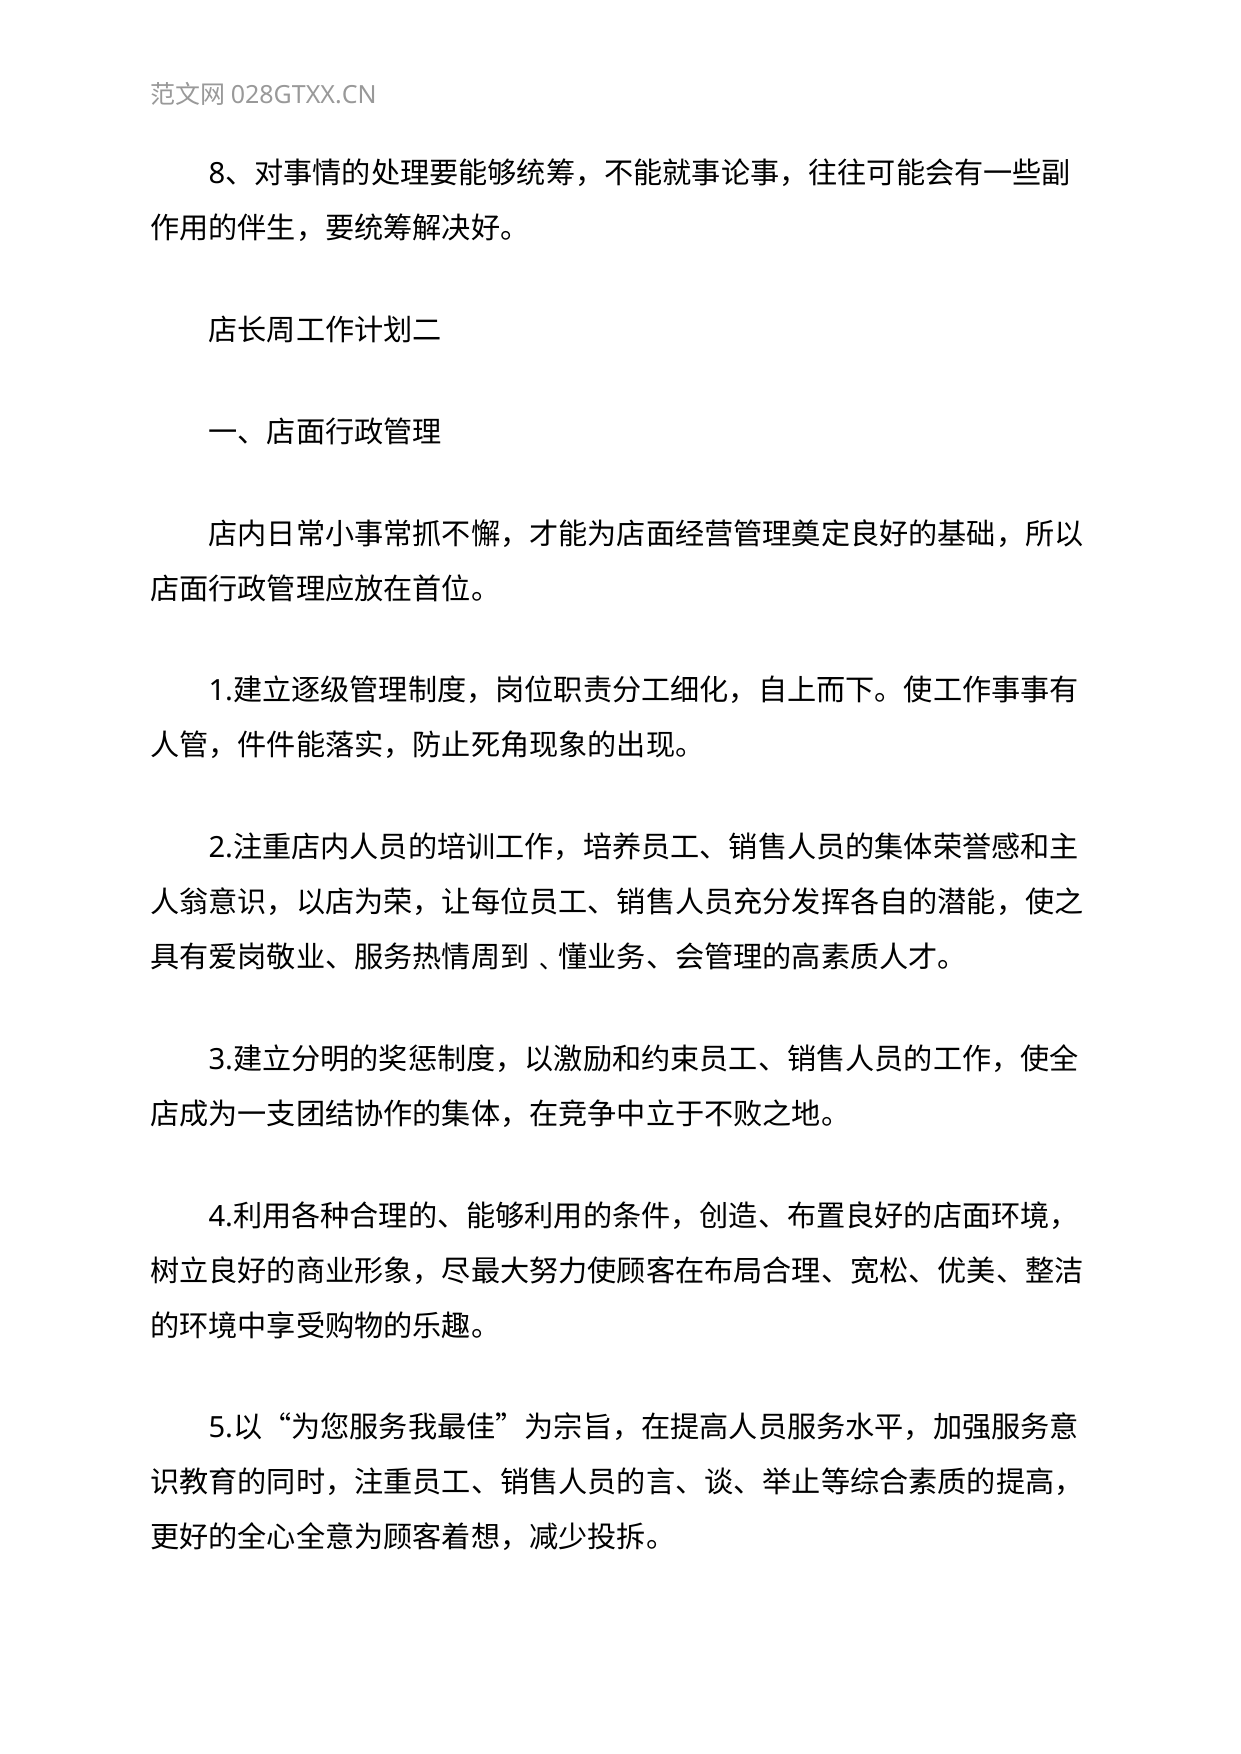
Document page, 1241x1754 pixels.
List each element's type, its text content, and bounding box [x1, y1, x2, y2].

text 3.建立分明的奖惩制度，以激励和约束员工、销售人员的工作，使全店成为一支团结协作的集体，在竞争中立于不败之地。 [150, 1035, 1090, 1133]
text 8、对事情的处理要能够统筹，不能就事论事，往往可能会有一些副作用的伴生，要统筹解决好。 [150, 150, 1090, 247]
text 1.建立逐级管理制度，岗位职责分工细化，自上而下。使工作事事有人管，件件能落实，防止死角现象的出现。 [150, 667, 1090, 764]
text 店长周工作计划二 [150, 307, 1090, 349]
text 一、店面行政管理 [150, 408, 1090, 451]
text 5.以“为您服务我最佳”为宗旨，在提高人员服务水平，加强服务意识教育的同时，注重员工、销售人员的言、谈、举止等综合素质的提高，更好的全心全意为顾客着想，减少投拆。 [150, 1404, 1090, 1556]
text 4.利用各种合理的、能够利用的条件，创造、布置良好的店面环境，树立良好的商业形象，尽最大努力使顾客在布局合理、宽松、优美、整洁的环境中享受购物的乐趣。 [150, 1192, 1090, 1344]
text 店内日常小事常抓不懈，才能为店面经营管理奠定良好的基础，所以店面行政管理应放在首位。 [150, 510, 1090, 607]
text 2.注重店内人员的培训工作，培养员工、销售人员的集体荣誉感和主人翁意识，以店为荣，让每位员工、销售人员充分发挥各自的潜能，使之具有爱岗敬业、服务热情周到﹑懂业务、会管理的高素质人才。 [150, 824, 1090, 976]
